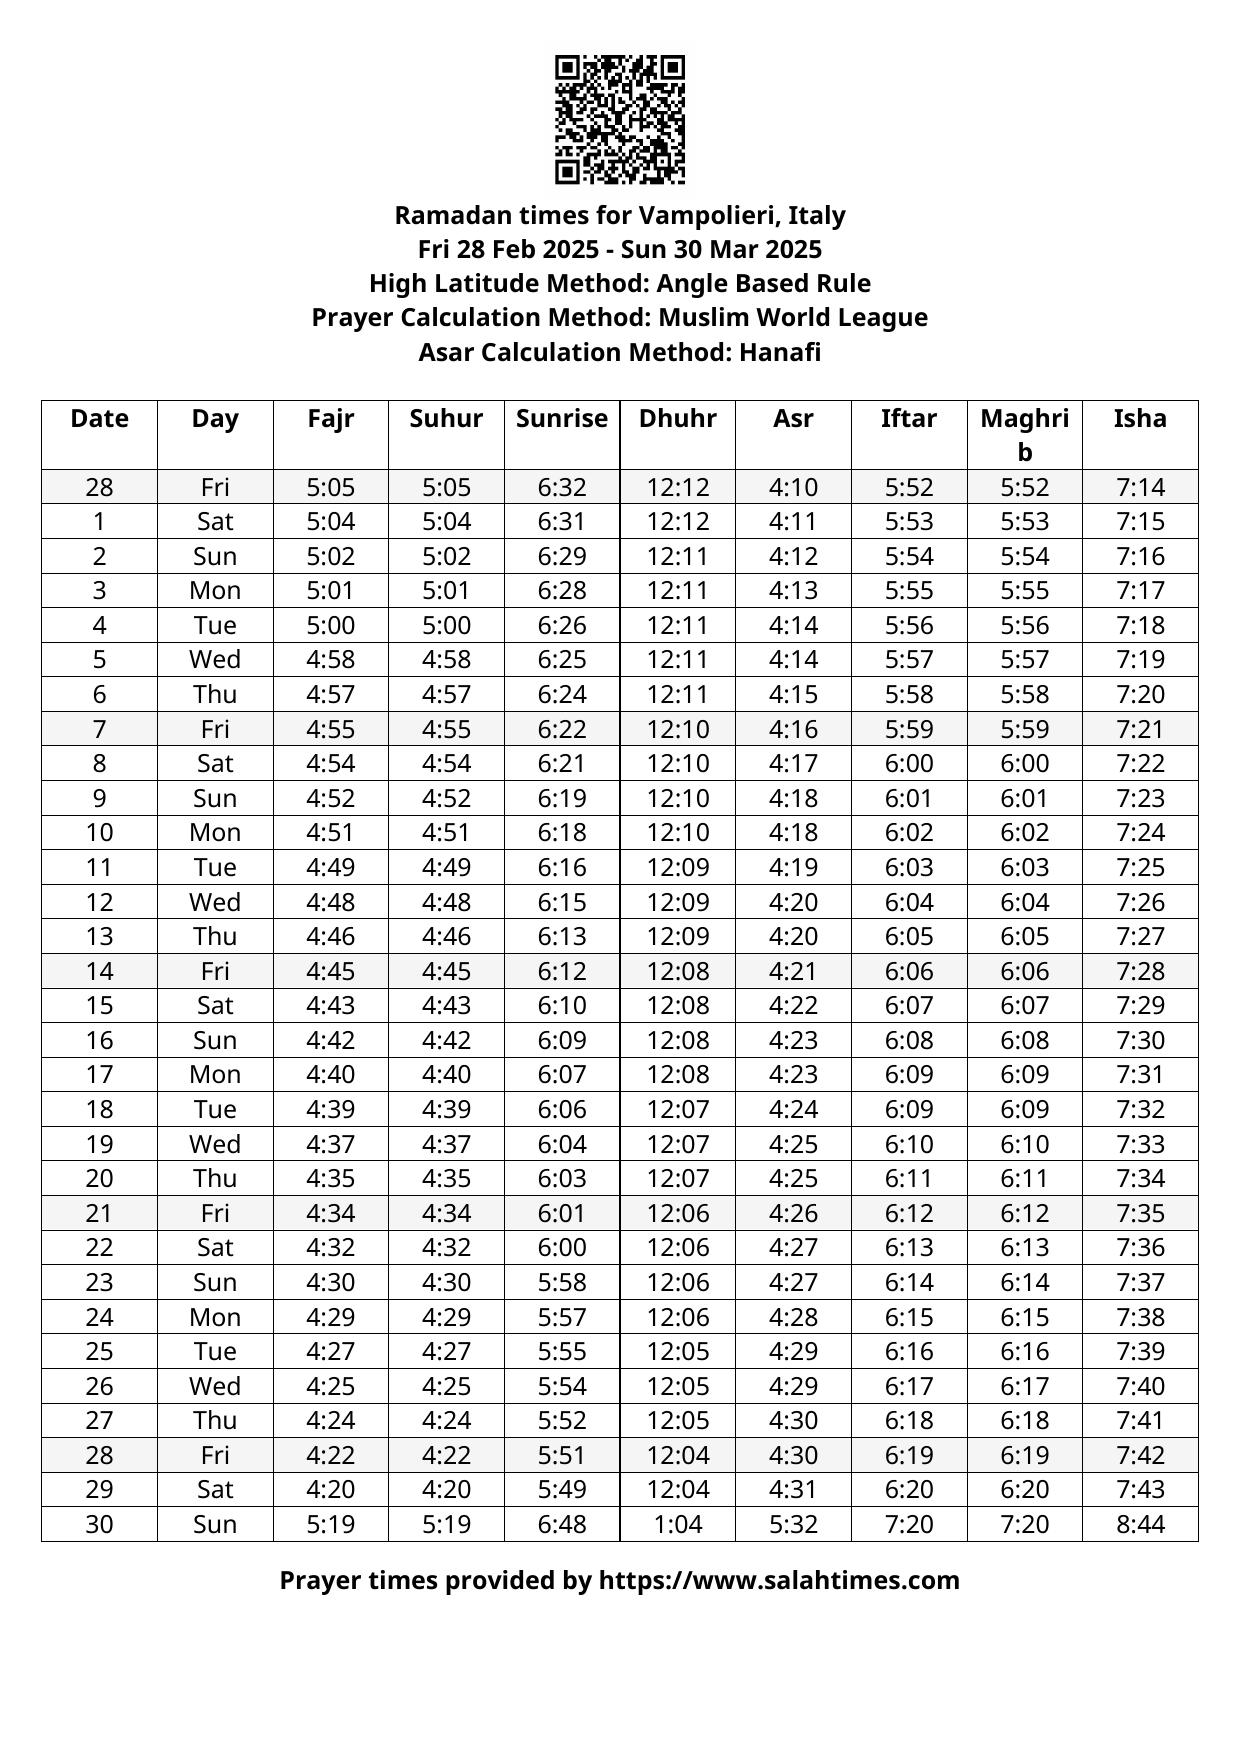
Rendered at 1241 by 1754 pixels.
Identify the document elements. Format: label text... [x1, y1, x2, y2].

table_cell 7:42 [1083, 1438, 1198, 1472]
table_cell 12:04 [621, 1473, 735, 1506]
table_cell 12:05 [621, 1404, 735, 1437]
table_cell 6:16 [968, 1334, 1082, 1368]
table_cell 4:43 [274, 989, 388, 1022]
table_cell 5:55 [968, 574, 1082, 607]
table_cell 5:01 [274, 574, 388, 607]
table_cell 6:18 [505, 816, 619, 849]
table_cell 6:20 [852, 1473, 967, 1506]
table_header Asr [736, 401, 851, 469]
table_header Day [158, 401, 273, 469]
table_cell 7:36 [1083, 1231, 1198, 1264]
table_cell 5:00 [389, 608, 504, 642]
table_cell 5:56 [852, 608, 967, 642]
table_cell 6:06 [505, 1092, 619, 1126]
table_cell 28 [42, 470, 157, 503]
table_cell Sun [158, 1023, 273, 1057]
table_cell 26 [42, 1369, 157, 1402]
table_cell 21 [42, 1196, 157, 1229]
table_cell 4:12 [736, 539, 851, 572]
table_cell 6:16 [852, 1334, 967, 1368]
table_cell Sat [158, 1231, 273, 1264]
table_cell 6:09 [505, 1023, 619, 1057]
table_cell 5:57 [852, 643, 967, 676]
table_cell 8 [42, 746, 157, 780]
table_cell Mon [158, 816, 273, 849]
table_cell 12:09 [621, 885, 735, 918]
table_cell Thu [158, 1404, 273, 1437]
table_cell 4:35 [274, 1161, 388, 1195]
table_cell 12:07 [621, 1127, 735, 1160]
table_cell Thu [158, 1161, 273, 1195]
table_cell 3 [42, 574, 157, 607]
table_cell 12:06 [621, 1265, 735, 1299]
table_cell 4:27 [389, 1334, 504, 1368]
table_cell 6:13 [968, 1231, 1082, 1264]
table_cell 6:48 [505, 1507, 619, 1541]
table_cell 7:40 [1083, 1369, 1198, 1402]
table_cell 4:30 [389, 1265, 504, 1299]
table_cell 4:22 [389, 1438, 504, 1472]
table_cell 5:59 [852, 712, 967, 745]
table_cell 8:44 [1083, 1507, 1198, 1541]
table_cell 4:51 [274, 816, 388, 849]
table_cell 4:24 [736, 1092, 851, 1126]
table_cell 29 [42, 1473, 157, 1506]
table_cell 6:11 [852, 1161, 967, 1195]
table_cell 12:06 [621, 1300, 735, 1333]
table_cell 4:10 [736, 470, 851, 503]
table_cell 4:20 [736, 919, 851, 953]
table_cell 12:06 [621, 1196, 735, 1229]
table_cell 12:11 [621, 608, 735, 642]
table_cell 5:19 [389, 1507, 504, 1541]
table_cell 5:58 [968, 677, 1082, 711]
table_cell 6:12 [505, 954, 619, 987]
table_cell Thu [158, 919, 273, 953]
text Asar Calculation Method: Hanafi [42, 334, 1198, 368]
text Ramadan times for Vampolieri, Italy [42, 198, 1198, 232]
table_cell 4:32 [274, 1231, 388, 1264]
table_cell 6:00 [852, 746, 967, 780]
table_cell 6:25 [505, 643, 619, 676]
table_cell 4:48 [274, 885, 388, 918]
table_cell 4:11 [736, 504, 851, 538]
table_cell 10 [42, 816, 157, 849]
table_cell 6:17 [852, 1369, 967, 1402]
picture [542, 41, 699, 198]
table_cell 5:52 [505, 1404, 619, 1437]
table_cell 12:10 [621, 746, 735, 780]
table_cell 4 [42, 608, 157, 642]
table_cell 4:34 [274, 1196, 388, 1229]
table_cell 12:11 [621, 574, 735, 607]
table_cell 4:31 [736, 1473, 851, 1506]
table_cell 1:04 [621, 1507, 735, 1541]
table_cell 12:08 [621, 954, 735, 987]
table_cell Sat [158, 746, 273, 780]
table_cell 4:24 [274, 1404, 388, 1437]
table_cell 5:53 [852, 504, 967, 538]
table_cell 24 [42, 1300, 157, 1333]
table_cell 4:30 [736, 1404, 851, 1437]
table_cell 4:21 [736, 954, 851, 987]
table_cell 6:09 [852, 1058, 967, 1091]
table_cell Fri [158, 712, 273, 745]
table_cell 5:57 [505, 1300, 619, 1333]
table_cell 4:46 [274, 919, 388, 953]
table_cell Wed [158, 1369, 273, 1402]
table_cell 12:07 [621, 1092, 735, 1126]
table_cell 5:52 [968, 470, 1082, 503]
table_cell 7:18 [1083, 608, 1198, 642]
table_cell 4:55 [274, 712, 388, 745]
table_cell 5:55 [852, 574, 967, 607]
table_cell 5:02 [274, 539, 388, 572]
table_cell 4:29 [274, 1300, 388, 1333]
table_cell 4:45 [389, 954, 504, 987]
table_cell 7:26 [1083, 885, 1198, 918]
table_cell 7:31 [1083, 1058, 1198, 1091]
table_cell 4:28 [736, 1300, 851, 1333]
table_cell 7:19 [1083, 643, 1198, 676]
table_cell 7:16 [1083, 539, 1198, 572]
table_cell 7:20 [968, 1507, 1082, 1541]
table_cell 12:10 [621, 781, 735, 814]
table_cell Tue [158, 850, 273, 884]
table_cell Sun [158, 539, 273, 572]
table_cell 6:00 [968, 746, 1082, 780]
table_cell 12:11 [621, 539, 735, 572]
table_cell 4:29 [736, 1369, 851, 1402]
table_cell 4:23 [736, 1058, 851, 1091]
table_cell 6:00 [505, 1231, 619, 1264]
table_cell 9 [42, 781, 157, 814]
table_cell Sun [158, 1265, 273, 1299]
table_cell 2 [42, 539, 157, 572]
table_cell 5:56 [968, 608, 1082, 642]
table_cell 4:29 [736, 1334, 851, 1368]
table_cell 14 [42, 954, 157, 987]
table_cell 12:05 [621, 1334, 735, 1368]
table_header Isha [1083, 401, 1198, 469]
table_cell 4:18 [736, 781, 851, 814]
table_header Date [42, 401, 157, 469]
table_cell 4:19 [736, 850, 851, 884]
table_cell 4:23 [736, 1023, 851, 1057]
table_cell 7:24 [1083, 816, 1198, 849]
table_cell 4:57 [274, 677, 388, 711]
table_cell 7:25 [1083, 850, 1198, 884]
table_cell 4:46 [389, 919, 504, 953]
table_cell 30 [42, 1507, 157, 1541]
table_cell 12:06 [621, 1231, 735, 1264]
text High Latitude Method: Angle Based Rule [42, 266, 1198, 300]
table_cell 19 [42, 1127, 157, 1160]
table_cell 7:34 [1083, 1161, 1198, 1195]
table_cell Sat [158, 504, 273, 538]
table_cell 6:10 [852, 1127, 967, 1160]
table_cell 5:55 [505, 1334, 619, 1368]
table_cell Wed [158, 1127, 273, 1160]
table_cell 13 [42, 919, 157, 953]
table_cell 4:37 [274, 1127, 388, 1160]
table_cell 6:02 [968, 816, 1082, 849]
table_cell 6:01 [968, 781, 1082, 814]
table_cell 12:10 [621, 816, 735, 849]
table_cell 4:55 [389, 712, 504, 745]
table_cell 4:16 [736, 712, 851, 745]
table_cell 6:22 [505, 712, 619, 745]
table_cell 15 [42, 989, 157, 1022]
table_cell 6:04 [968, 885, 1082, 918]
table_cell Fri [158, 1438, 273, 1472]
table_cell 7:32 [1083, 1092, 1198, 1126]
table_cell 4:48 [389, 885, 504, 918]
table_cell 6:15 [852, 1300, 967, 1333]
table_cell 6:01 [852, 781, 967, 814]
table_cell 5:05 [389, 470, 504, 503]
table_cell 4:25 [736, 1161, 851, 1195]
table_cell 6:03 [505, 1161, 619, 1195]
table_cell 28 [42, 1438, 157, 1472]
table_cell 5:32 [736, 1507, 851, 1541]
table_cell 6:19 [968, 1438, 1082, 1472]
table_cell 20 [42, 1161, 157, 1195]
table_cell 4:26 [736, 1196, 851, 1229]
table_cell Tue [158, 608, 273, 642]
table_cell Thu [158, 677, 273, 711]
table_cell 12:05 [621, 1369, 735, 1402]
table_cell 6:14 [852, 1265, 967, 1299]
table_cell 7:22 [1083, 746, 1198, 780]
table_cell Fri [158, 954, 273, 987]
table_cell 6:04 [505, 1127, 619, 1160]
table_cell Tue [158, 1092, 273, 1126]
table_cell 5:04 [274, 504, 388, 538]
table_cell 5:19 [274, 1507, 388, 1541]
table_cell 4:54 [274, 746, 388, 780]
table_cell 6:24 [505, 677, 619, 711]
table_cell 4:15 [736, 677, 851, 711]
table_cell 5:58 [852, 677, 967, 711]
table_cell 4:22 [736, 989, 851, 1022]
table_cell 5:00 [274, 608, 388, 642]
table_cell 4:32 [389, 1231, 504, 1264]
table_cell 4:35 [389, 1161, 504, 1195]
table_cell 4:40 [274, 1058, 388, 1091]
table_cell 4:27 [736, 1231, 851, 1264]
text Fri 28 Feb 2025 - Sun 30 Mar 2025 [42, 232, 1198, 266]
table_cell 18 [42, 1092, 157, 1126]
table_cell 6:16 [505, 850, 619, 884]
table_cell 4:24 [389, 1404, 504, 1437]
table_cell 6:28 [505, 574, 619, 607]
table_cell 4:40 [389, 1058, 504, 1091]
table_cell 4:25 [274, 1369, 388, 1402]
table_cell 7:14 [1083, 470, 1198, 503]
table_cell 4:39 [274, 1092, 388, 1126]
table_cell 7:29 [1083, 989, 1198, 1022]
table_cell 7:41 [1083, 1404, 1198, 1437]
table_cell 7:30 [1083, 1023, 1198, 1057]
table_cell 22 [42, 1231, 157, 1264]
table_cell 12:08 [621, 1023, 735, 1057]
table_cell 6:06 [968, 954, 1082, 987]
table_header Dhuhr [621, 401, 735, 469]
table_cell 5:58 [505, 1265, 619, 1299]
table_cell 6:07 [852, 989, 967, 1022]
table_header Sunrise [505, 401, 619, 469]
table_cell 7:21 [1083, 712, 1198, 745]
table_cell 4:25 [389, 1369, 504, 1402]
table_cell 7:20 [1083, 677, 1198, 711]
table_cell 6:15 [968, 1300, 1082, 1333]
table_cell 7:43 [1083, 1473, 1198, 1506]
table_cell 7:28 [1083, 954, 1198, 987]
table_cell 27 [42, 1404, 157, 1437]
table_cell 6:07 [968, 989, 1082, 1022]
table_cell 6:04 [852, 885, 967, 918]
table_cell 4:42 [274, 1023, 388, 1057]
table_cell 4:52 [389, 781, 504, 814]
table_cell 4:37 [389, 1127, 504, 1160]
table_cell 6:08 [852, 1023, 967, 1057]
table_cell 5:54 [505, 1369, 619, 1402]
table_cell 6:13 [505, 919, 619, 953]
table_cell 4:20 [274, 1473, 388, 1506]
table_cell 6:02 [852, 816, 967, 849]
table_cell Mon [158, 1058, 273, 1091]
table_cell 7:35 [1083, 1196, 1198, 1229]
table_cell 4:58 [274, 643, 388, 676]
table_cell 4:51 [389, 816, 504, 849]
table_cell 6:11 [968, 1161, 1082, 1195]
table_cell 5:59 [968, 712, 1082, 745]
table_cell 5:04 [389, 504, 504, 538]
table_cell 12:09 [621, 850, 735, 884]
table_cell 6:14 [968, 1265, 1082, 1299]
table_cell 4:58 [389, 643, 504, 676]
table_cell Sun [158, 1507, 273, 1541]
table_cell 5:05 [274, 470, 388, 503]
table_cell Wed [158, 643, 273, 676]
table_cell 7:27 [1083, 919, 1198, 953]
table_cell 6:31 [505, 504, 619, 538]
table_cell 4:54 [389, 746, 504, 780]
table_cell 6:19 [505, 781, 619, 814]
table_cell 23 [42, 1265, 157, 1299]
table_cell 4:34 [389, 1196, 504, 1229]
table_cell 4:29 [389, 1300, 504, 1333]
table_cell 12:08 [621, 989, 735, 1022]
table_cell 6:17 [968, 1369, 1082, 1402]
table_cell 6:18 [852, 1404, 967, 1437]
table_cell 7:20 [852, 1507, 967, 1541]
table_cell 6:05 [968, 919, 1082, 953]
table_cell 7:23 [1083, 781, 1198, 814]
table_cell 6:03 [852, 850, 967, 884]
table_cell 6:01 [505, 1196, 619, 1229]
table_cell 4:14 [736, 608, 851, 642]
table_header Maghrib [968, 401, 1082, 469]
table_cell 6:09 [852, 1092, 967, 1126]
table_cell 6:06 [852, 954, 967, 987]
table_cell Sat [158, 989, 273, 1022]
text Prayer Calculation Method: Muslim World League [42, 300, 1198, 334]
table_cell 6 [42, 677, 157, 711]
table_cell Sat [158, 1473, 273, 1506]
table_cell 6:05 [852, 919, 967, 953]
table_cell 12:04 [621, 1438, 735, 1472]
table_cell 4:49 [389, 850, 504, 884]
table_cell 12:10 [621, 712, 735, 745]
table_cell 5:57 [968, 643, 1082, 676]
table_cell 5:02 [389, 539, 504, 572]
table_cell Wed [158, 885, 273, 918]
table_cell 6:10 [505, 989, 619, 1022]
table_cell 5:49 [505, 1473, 619, 1506]
table_cell 5:53 [968, 504, 1082, 538]
table_cell 5:54 [968, 539, 1082, 572]
table_cell 4:14 [736, 643, 851, 676]
table_cell Mon [158, 1300, 273, 1333]
table_cell Fri [158, 470, 273, 503]
table_cell 4:43 [389, 989, 504, 1022]
text Prayer times provided by https://www.salahtimes.com [42, 1563, 1198, 1597]
table_cell 4:25 [736, 1127, 851, 1160]
table_cell 7:39 [1083, 1334, 1198, 1368]
table_cell 5:54 [852, 539, 967, 572]
table_cell 6:29 [505, 539, 619, 572]
table_cell 4:27 [736, 1265, 851, 1299]
table_cell 12:11 [621, 643, 735, 676]
table_cell 5:52 [852, 470, 967, 503]
table_cell 7 [42, 712, 157, 745]
table_cell 4:45 [274, 954, 388, 987]
table_cell 4:42 [389, 1023, 504, 1057]
table_cell 7:38 [1083, 1300, 1198, 1333]
table_cell 12:09 [621, 919, 735, 953]
table_cell 7:33 [1083, 1127, 1198, 1160]
table_cell 4:18 [736, 816, 851, 849]
table_cell 6:09 [968, 1058, 1082, 1091]
table_cell 4:27 [274, 1334, 388, 1368]
table_cell 16 [42, 1023, 157, 1057]
table_cell 6:12 [968, 1196, 1082, 1229]
table_cell 4:20 [389, 1473, 504, 1506]
table_cell 12 [42, 885, 157, 918]
table_cell 12:12 [621, 470, 735, 503]
table_header Fajr [274, 401, 388, 469]
table_cell 12:12 [621, 504, 735, 538]
table_cell 1 [42, 504, 157, 538]
table_cell 7:37 [1083, 1265, 1198, 1299]
table_cell 12:07 [621, 1161, 735, 1195]
table_cell 4:52 [274, 781, 388, 814]
table_cell 4:57 [389, 677, 504, 711]
table_cell 4:30 [274, 1265, 388, 1299]
table_cell 6:20 [968, 1473, 1082, 1506]
table_cell 12:11 [621, 677, 735, 711]
table_cell 6:03 [968, 850, 1082, 884]
table_cell 6:15 [505, 885, 619, 918]
table_cell 7:15 [1083, 504, 1198, 538]
table_cell 6:21 [505, 746, 619, 780]
table_cell 6:13 [852, 1231, 967, 1264]
table_cell Fri [158, 1196, 273, 1229]
table_cell 12:08 [621, 1058, 735, 1091]
table_cell 25 [42, 1334, 157, 1368]
table_cell 6:18 [968, 1404, 1082, 1437]
table_cell 4:39 [389, 1092, 504, 1126]
table_cell 4:13 [736, 574, 851, 607]
table_cell 4:30 [736, 1438, 851, 1472]
table_cell 4:17 [736, 746, 851, 780]
table_cell Tue [158, 1334, 273, 1368]
table_cell 6:08 [968, 1023, 1082, 1057]
table_cell Sun [158, 781, 273, 814]
table_cell 6:26 [505, 608, 619, 642]
table_cell 17 [42, 1058, 157, 1091]
table_cell 4:49 [274, 850, 388, 884]
table_cell 4:22 [274, 1438, 388, 1472]
table_cell 6:12 [852, 1196, 967, 1229]
table_cell 5:01 [389, 574, 504, 607]
table_cell 6:09 [968, 1092, 1082, 1126]
table_cell 6:07 [505, 1058, 619, 1091]
table_header Iftar [852, 401, 967, 469]
table_header Suhur [389, 401, 504, 469]
table_cell 7:17 [1083, 574, 1198, 607]
table_cell Mon [158, 574, 273, 607]
table_cell 6:10 [968, 1127, 1082, 1160]
table_cell 11 [42, 850, 157, 884]
table_cell 6:32 [505, 470, 619, 503]
table_cell 5 [42, 643, 157, 676]
table_cell 4:20 [736, 885, 851, 918]
table_cell 5:51 [505, 1438, 619, 1472]
table_cell 6:19 [852, 1438, 967, 1472]
